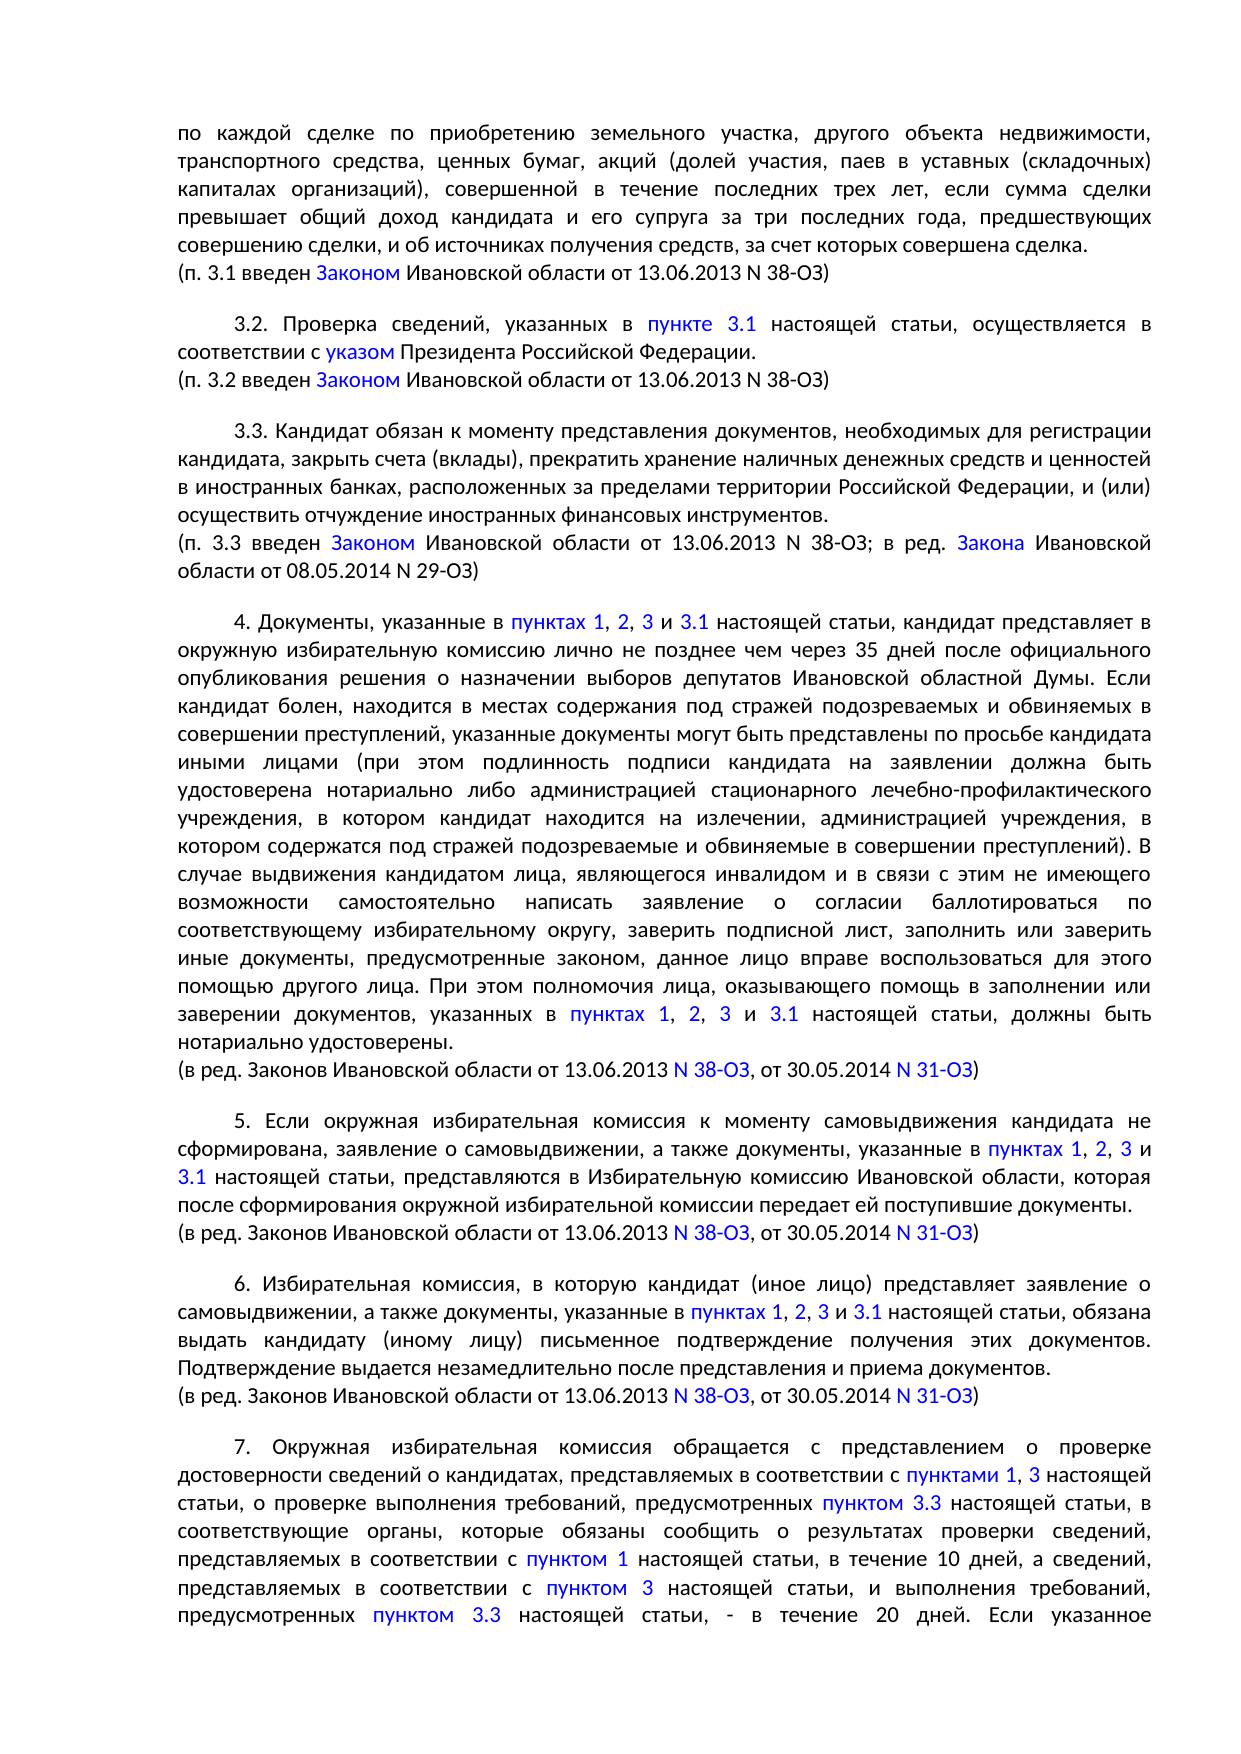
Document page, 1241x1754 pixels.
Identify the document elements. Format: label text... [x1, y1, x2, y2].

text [177, 1432, 1152, 1629]
text (п. 3.3 введен Законом Ивановской области от 13.06.2013 N 38-ОЗ; в ред. Закона Ивановской области от 08.05.2014 N 29-ОЗ) [177, 528, 1152, 584]
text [177, 118, 1152, 258]
text (в ред. Законов Ивановской области от 13.06.2013 N 38-ОЗ, от 30.05.2014 N 31-ОЗ) [177, 1056, 1152, 1083]
text 3.2. Проверка сведений, указанных в пункте 3.1 настоящей статьи, осуществляется в соответствии с указом Президента Российской Федерации. [177, 309, 1152, 365]
text 3.3. Кандидат обязан к моменту представления документов, необходимых для регистрации кандидата, закрыть счета (вклады), прекратить хранение наличных денежных средств и ценностей в иностранных банках, расположенных за пределами территории Российской Федерации, и (или) осуществить отчуждение иностранных финансовых инструментов. [177, 416, 1152, 528]
text (п. 3.1 введен Законом Ивановской области от 13.06.2013 N 38-ОЗ) [177, 258, 1152, 286]
text (п. 3.2 введен Законом Ивановской области от 13.06.2013 N 38-ОЗ) [177, 365, 1152, 393]
text 6. Избирательная комиссия, в которую кандидат (иное лицо) представляет заявление о самовыдвижении, а также документы, указанные в пунктах 1, 2, 3 и 3.1 настоящей статьи, обязана выдать кандидату (иному лицу) письменное подтверждение получения этих документов. Подтверждение выдается незамедлительно после представления и приема документов. [177, 1269, 1152, 1382]
text 4. Документы, указанные в пунктах 1, 2, 3 и 3.1 настоящей статьи, кандидат представляет в окружную избирательную комиссию лично не позднее чем через 35 дней после официального опубликования решения о назначении выборов депутатов Ивановской областной Думы. Если кандидат болен, находится в местах содержания под стражей подозреваемых и обвиняемых в совершении преступлений, указанные документы могут быть представлены по просьбе кандидата иными лицами (при этом подлинность подписи кандидата на заявлении должна быть удостоверена нотариально либо администрацией стационарного лечебно-профилактического учреждения, в котором кандидат находится на излечении, администрацией учреждения, в котором содержатся под стражей подозреваемые и обвиняемые в совершении преступлений). В случае выдвижения кандидатом лица, являющегося инвалидом и в связи с этим не имеющего возможности самостоятельно написать заявление о согласии баллотироваться по соответствующему избирательному округу, заверить подписной лист, заполнить или заверить иные документы, предусмотренные законом, данное лицо вправе воспользоваться для этого помощью другого лица. При этом полномочия лица, оказывающего помощь в заполнении или заверении документов, указанных в пунктах 1, 2, 3 и 3.1 настоящей статьи, должны быть нотариально удостоверены. [177, 607, 1152, 1056]
text (в ред. Законов Ивановской области от 13.06.2013 N 38-ОЗ, от 30.05.2014 N 31-ОЗ) [177, 1382, 1152, 1409]
text (в ред. Законов Ивановской области от 13.06.2013 N 38-ОЗ, от 30.05.2014 N 31-ОЗ) [177, 1218, 1152, 1247]
text 5. Если окружная избирательная комиссия к моменту самовыдвижения кандидата не сформирована, заявление о самовыдвижении, а также документы, указанные в пунктах 1, 2, 3 и 3.1 настоящей статьи, представляются в Избирательную комиссию Ивановской области, которая после сформирования окружной избирательной комиссии передает ей поступившие документы. [177, 1106, 1152, 1218]
